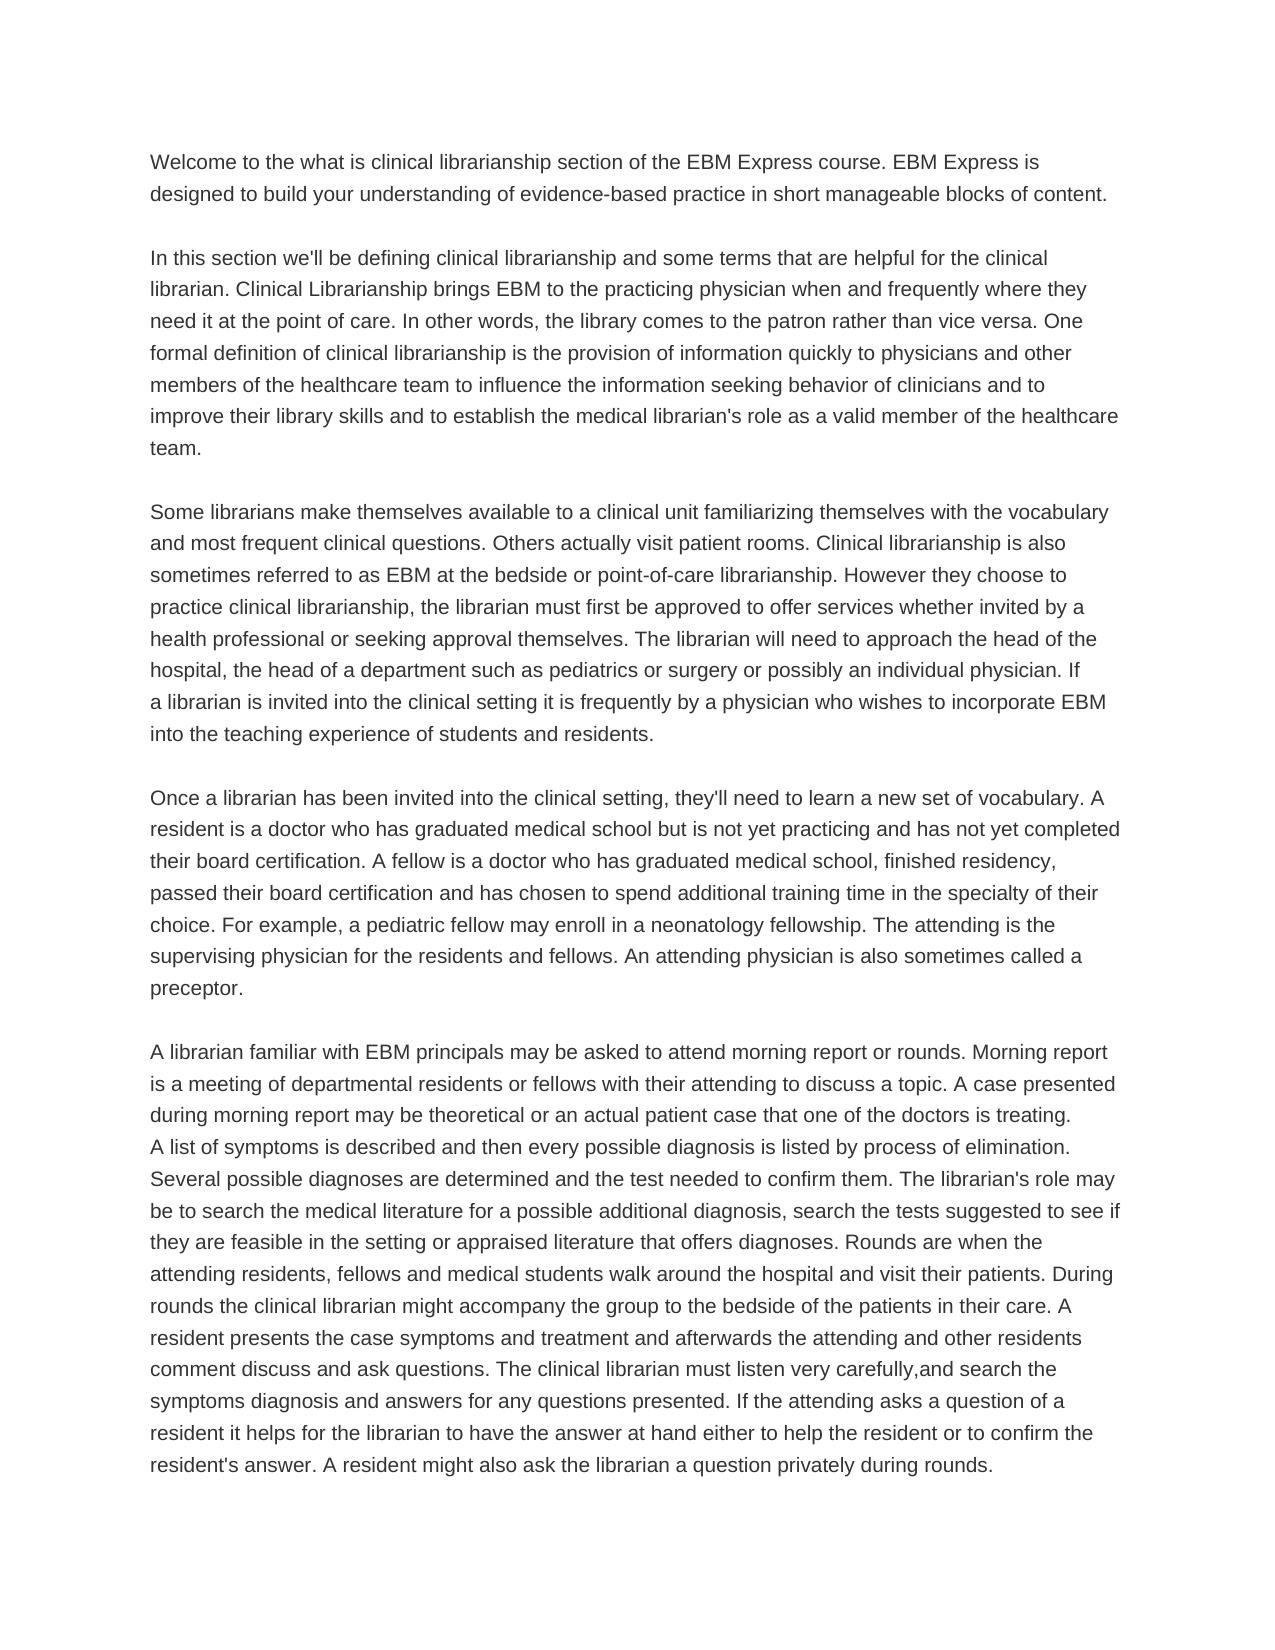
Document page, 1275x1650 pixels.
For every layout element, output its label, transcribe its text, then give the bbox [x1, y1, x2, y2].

text A librarian familiar with EBM principals may be asked to attend morning report or rounds. Morning report is a meeting of departmental residents or fellows with their attending to discuss a topic. A case presented during morning report may be theoretical or an actual patient case that one of the doctors is treating. [150, 1039, 1125, 1127]
text a librarian is invited into the clinical setting it is frequently by a physician who wishes to incorporate EBM into the teaching experience of students and residents. [150, 690, 1125, 746]
text In this section we'll be defining clinical librarianship and some terms that are helpful for the clinical librarian. Clinical Librarianship brings EBM to the practicing physician when and frequently where they need it at the point of care. In other words, the library comes to the patron rather than vice versa. One formal definition of clinical librarianship is the provision of information quickly to physicians and other members of the healthcare team to influence the information seeking behavior of clinicians and to improve their library skills and to establish the medical librarian's role as a valid member of the healthcare team. [150, 245, 1125, 460]
text Once a librarian has been invited into the clinical setting, they'll need to learn a new set of vocabulary. A resident is a doctor who has graduated medical school but is not yet practicing and has not yet completed their board certification. A fellow is a doctor who has graduated medical school, finished residency, passed their board certification and has chosen to spend additional training time in the specialty of their choice. For example, a pediatric fellow may enroll in a neonatology fellowship. The attending is the supervising physician for the residents and fellows. An attending physician is also sometimes called a preceptor. [150, 785, 1125, 1000]
text Welcome to the what is clinical librarianship section of the EBM Express course. EBM Express is designed to build your understanding of evidence-based practice in short manageable blocks of content. [150, 150, 1125, 206]
text A list of symptoms is described and then every possible diagnosis is listed by process of elimination. Several possible diagnoses are determined and the test needed to confirm them. The librarian's role may be to search the medical literature for a possible additional diagnosis, search the tests suggested to see if they are feasible in the setting or appraised literature that offers diagnoses. Rounds are when the attending residents, fellows and medical students walk around the hospital and visit their patients. During rounds the clinical librarian might accompany the group to the bedside of the patients in their care. A resident presents the case symptoms and treatment and afterwards the attending and other residents comment discuss and ask questions. The clinical librarian must listen very carefully,and search the symptoms diagnosis and answers for any questions presented. If the attending asks a question of a resident it helps for the librarian to have the answer at hand either to help the resident or to confirm the resident's answer. A resident might also ask the librarian a question privately during rounds. [150, 1135, 1125, 1477]
text Some librarians make themselves available to a clinical unit familiarizing themselves with the vocabulary and most frequent clinical questions. Others actually visit patient rooms. Clinical librarianship is also sometimes referred to as EBM at the bedside or point-of-care librarianship. However they choose to practice clinical librarianship, the librarian must first be approved to offer services whether invited by a health professional or seeking approval themselves. The librarian will need to approach the head of the hospital, the head of a department such as pediatrics or surgery or possibly an individual physician. If [150, 499, 1125, 682]
